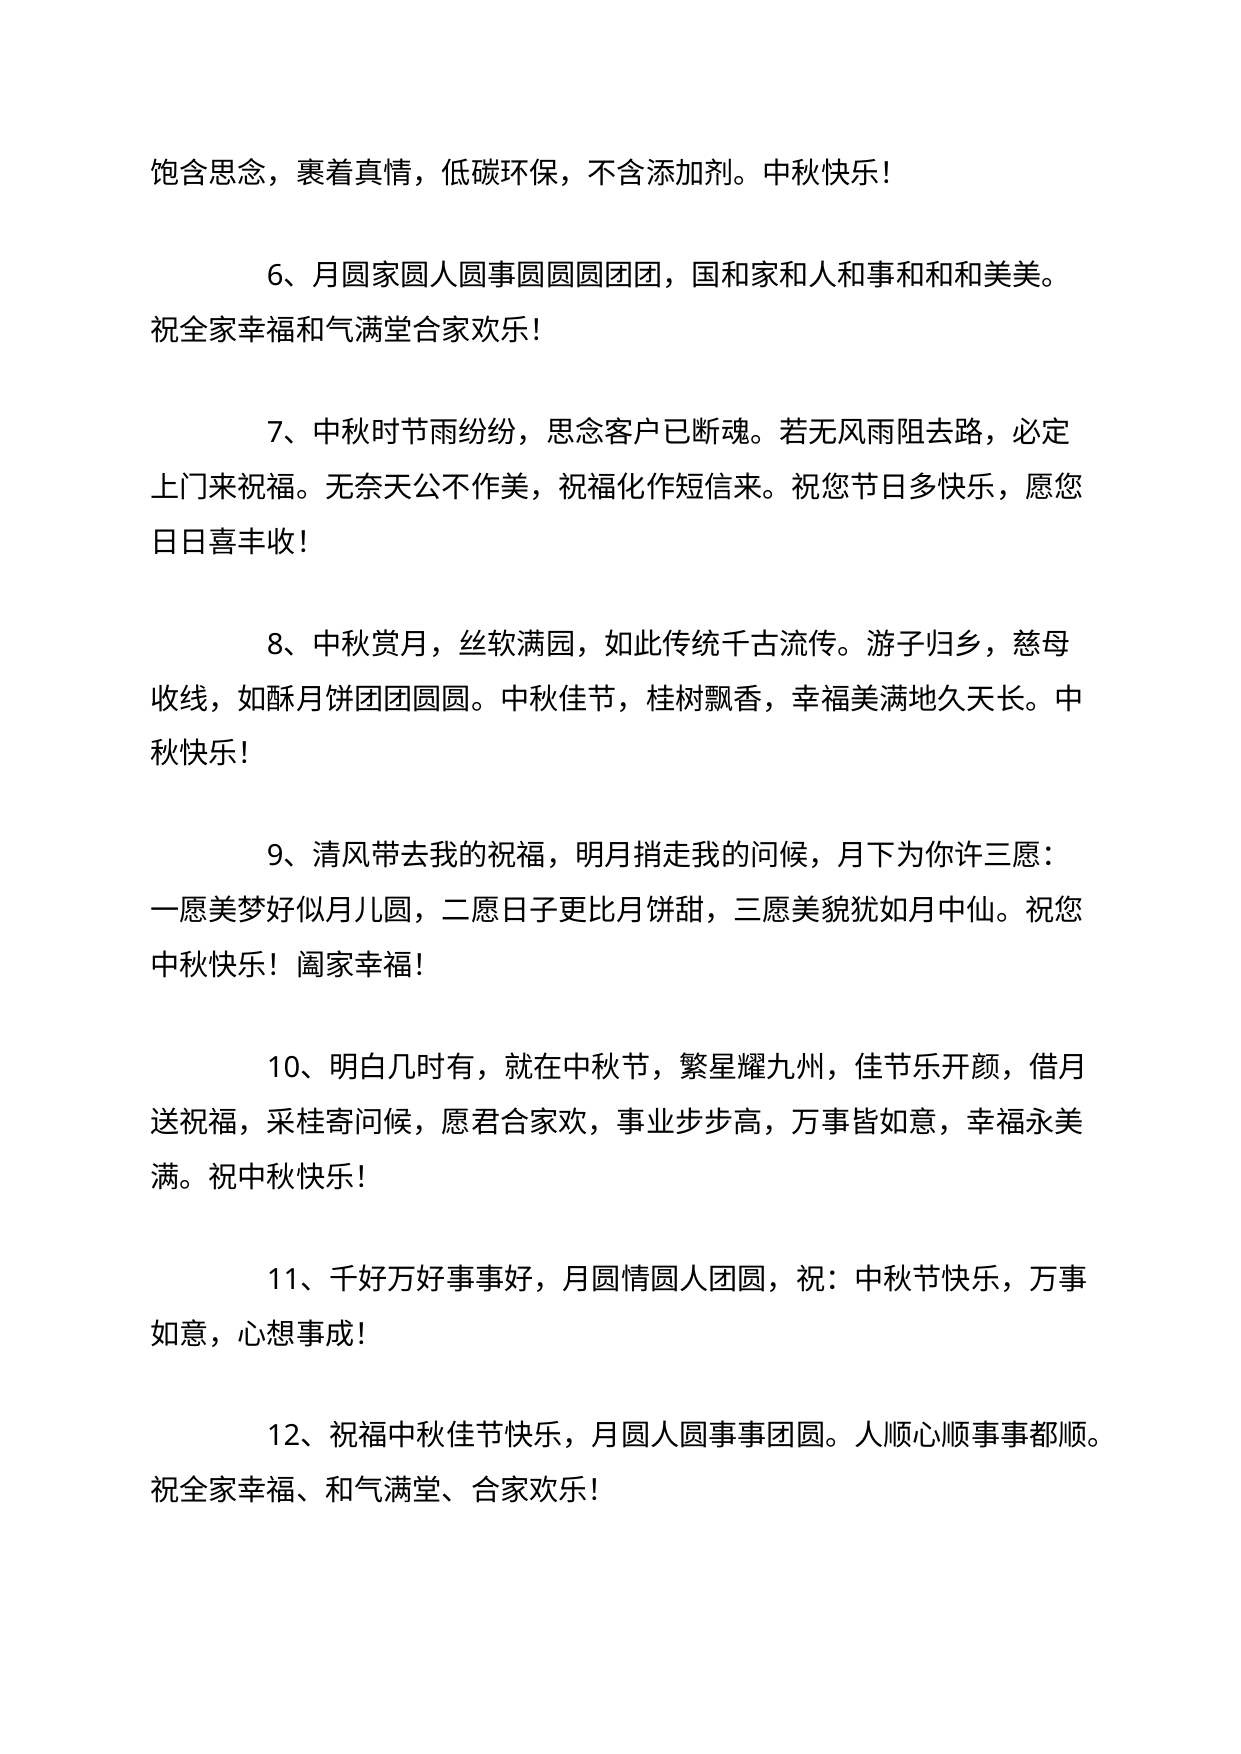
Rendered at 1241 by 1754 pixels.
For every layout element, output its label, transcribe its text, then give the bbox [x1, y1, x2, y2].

text 10、明白几时有，就在中秋节，繁星耀九州，佳节乐开颜，借月送祝福，采桂寄问候，愿君合家欢，事业步步高，万事皆如意，幸福永美满。祝中秋快乐！ [150, 1043, 1090, 1196]
text 12、祝福中秋佳节快乐，月圆人圆事事团圆。人顺心顺事事都顺。祝全家幸福、和气满堂、合家欢乐！ [150, 1412, 1090, 1509]
text 11、千好万好事事好，月圆情圆人团圆，祝：中秋节快乐，万事如意，心想事成！ [150, 1255, 1090, 1352]
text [150, 150, 1090, 192]
text 6、月圆家圆人圆事圆圆圆团团，国和家和人和事和和和美美。祝全家幸福和气满堂合家欢乐！ [150, 252, 1090, 349]
text 7、中秋时节雨纷纷，思念客户已断魂。若无风雨阻去路，必定上门来祝福。无奈天公不作美，祝福化作短信来。祝您节日多快乐，愿您日日喜丰收！ [150, 408, 1090, 561]
text 8、中秋赏月，丝软满园，如此传统千古流传。游子归乡，慈母收线，如酥月饼团团圆圆。中秋佳节，桂树飘香，幸福美满地久天长。中秋快乐！ [150, 620, 1090, 772]
text 9、清风带去我的祝福，明月捎走我的问候，月下为你许三愿：一愿美梦好似月儿圆，二愿日子更比月饼甜，三愿美貌犹如月中仙。祝您中秋快乐！阖家幸福！ [150, 832, 1090, 984]
